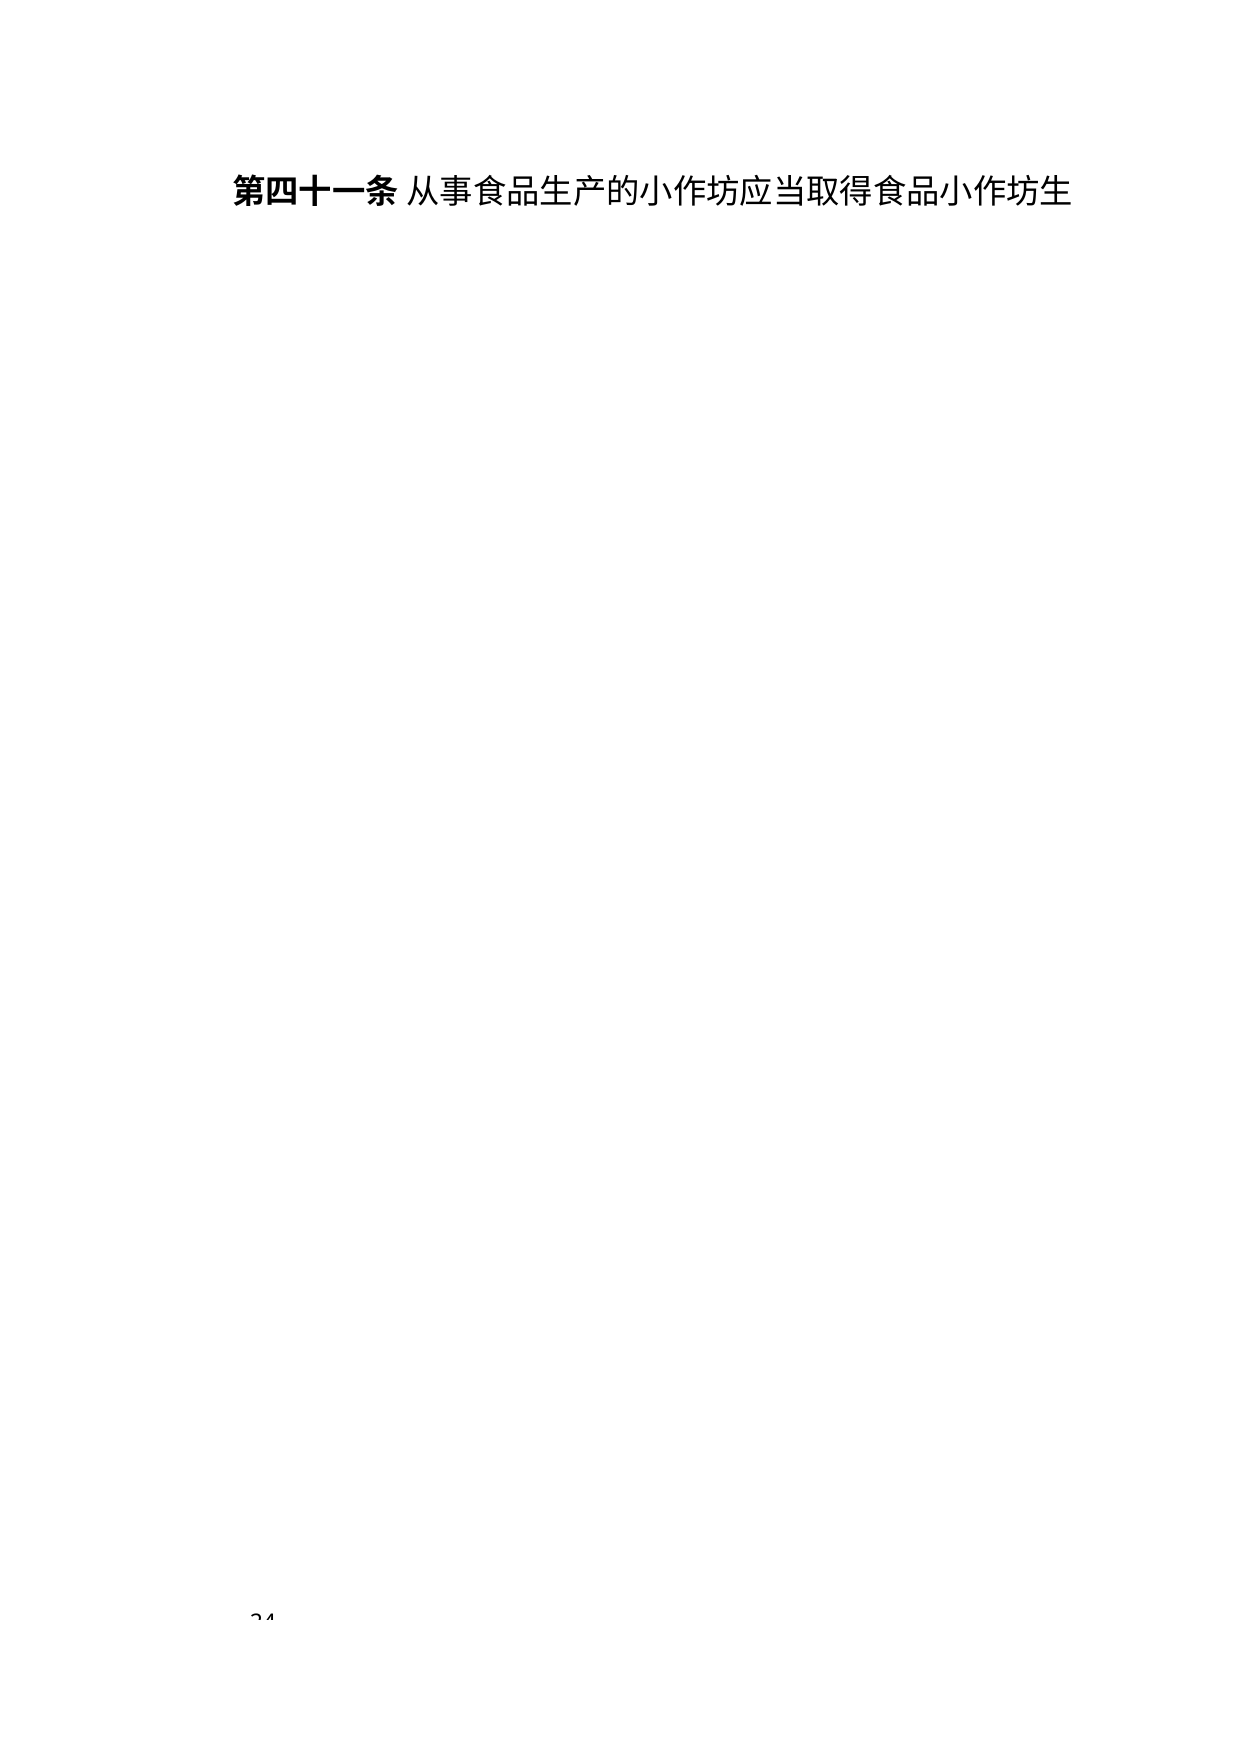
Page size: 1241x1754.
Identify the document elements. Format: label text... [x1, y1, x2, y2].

text 第四十一条 从事食品生产的小作坊应当取得食品小作坊生 [232, 164, 1132, 213]
